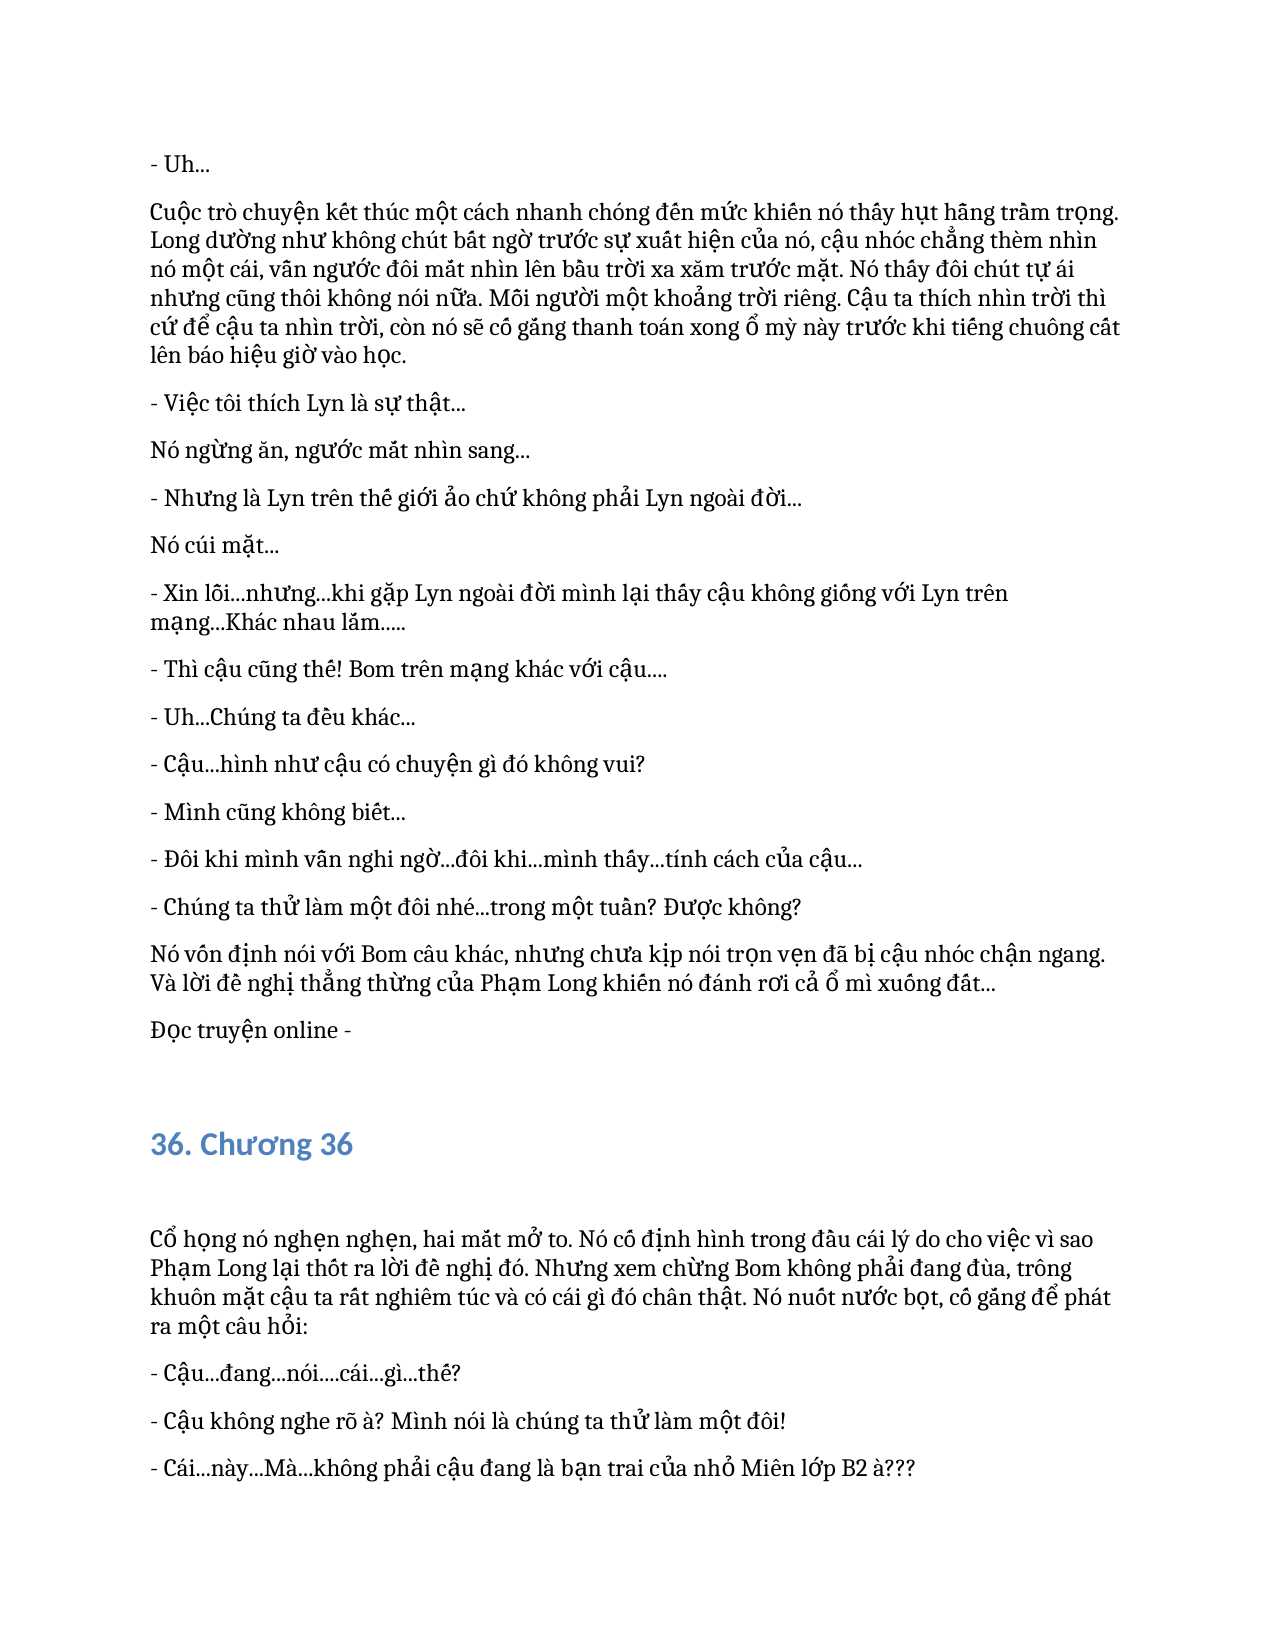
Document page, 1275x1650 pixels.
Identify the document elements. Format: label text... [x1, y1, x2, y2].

text Nó cúi mặt... [150, 531, 1125, 560]
text Nó vốn định nói với Bom câu khác, nhưng chưa kịp nói trọn vẹn đã bị cậu nhóc chận ngang. Và lời đề nghị thẳng thừng của Phạm Long khiến nó đánh rơi cả ổ mì xuống đất... [150, 940, 1125, 997]
subtitle 36. Chương 36 [150, 1123, 1125, 1164]
text Cuộc trò chuyện kết thúc một cách nhanh chóng đến mức khiến nó thấy hụt hẫng trầm trọng. Long dường như không chút bất ngờ trước sự xuất hiện của nó, cậu nhóc chẳng thèm nhìn nó một cái, vẫn ngước đôi mắt nhìn lên bầu trời xa xăm trước mặt. Nó thấy đôi chút tự ái nhưng cũng thôi không nói nữa. Mỗi người một khoảng trời riêng. Cậu ta thích nhìn trời thì cứ để cậu ta nhìn trời, còn nó sẽ cố gắng thanh toán xong ổ mỳ này trước khi tiếng chuông cất lên báo hiệu giờ vào học. [150, 197, 1125, 370]
text - Cậu không nghe rõ à? Mình nói là chúng ta thử làm một đôi! [150, 1407, 1125, 1435]
text - Uh...Chúng ta đều khác... [150, 702, 1125, 731]
text - Cậu...đang...nói....cái...gì...thế? [150, 1359, 1125, 1388]
text Cổ họng nó nghẹn nghẹn, hai mắt mở to. Nó cố định hình trong đầu cái lý do cho việc vì sao Phạm Long lại thốt ra lời đề nghị đó. Nhưng xem chừng Bom không phải đang đùa, trông khuôn mặt cậu ta rất nghiêm túc và có cái gì đó chân thật. Nó nuốt nước bọt, cố gắng để phát ra một câu hỏi: [150, 1168, 1125, 1340]
text - Đôi khi mình vẫn nghi ngờ...đôi khi...mình thấy...tính cách của cậu... [150, 845, 1125, 874]
text Đọc truyện online - [150, 1016, 1125, 1102]
text - Uh... [150, 150, 1125, 179]
text - Mình cũng không biết... [150, 797, 1125, 826]
text - Xin lỗi...nhưng...khi gặp Lyn ngoài đời mình lại thấy cậu không giống với Lyn trên mạng...Khác nhau lắm..... [150, 579, 1125, 636]
text - Thì cậu cũng thế! Bom trên mạng khác với cậu.... [150, 655, 1125, 684]
text - Việc tôi thích Lyn là sự thật... [150, 389, 1125, 417]
text - Cái...này...Mà...không phải cậu đang là bạn trai của nhỏ Miên lớp B2 à??? [150, 1454, 1125, 1483]
text - Chúng ta thử làm một đôi nhé...trong một tuần? Được không? [150, 892, 1125, 921]
text - Cậu...hình như cậu có chuyện gì đó không vui? [150, 750, 1125, 779]
text - Nhưng là Lyn trên thế giới ảo chứ không phải Lyn ngoài đời... [150, 484, 1125, 512]
text Nó ngừng ăn, ngước mắt nhìn sang... [150, 436, 1125, 465]
